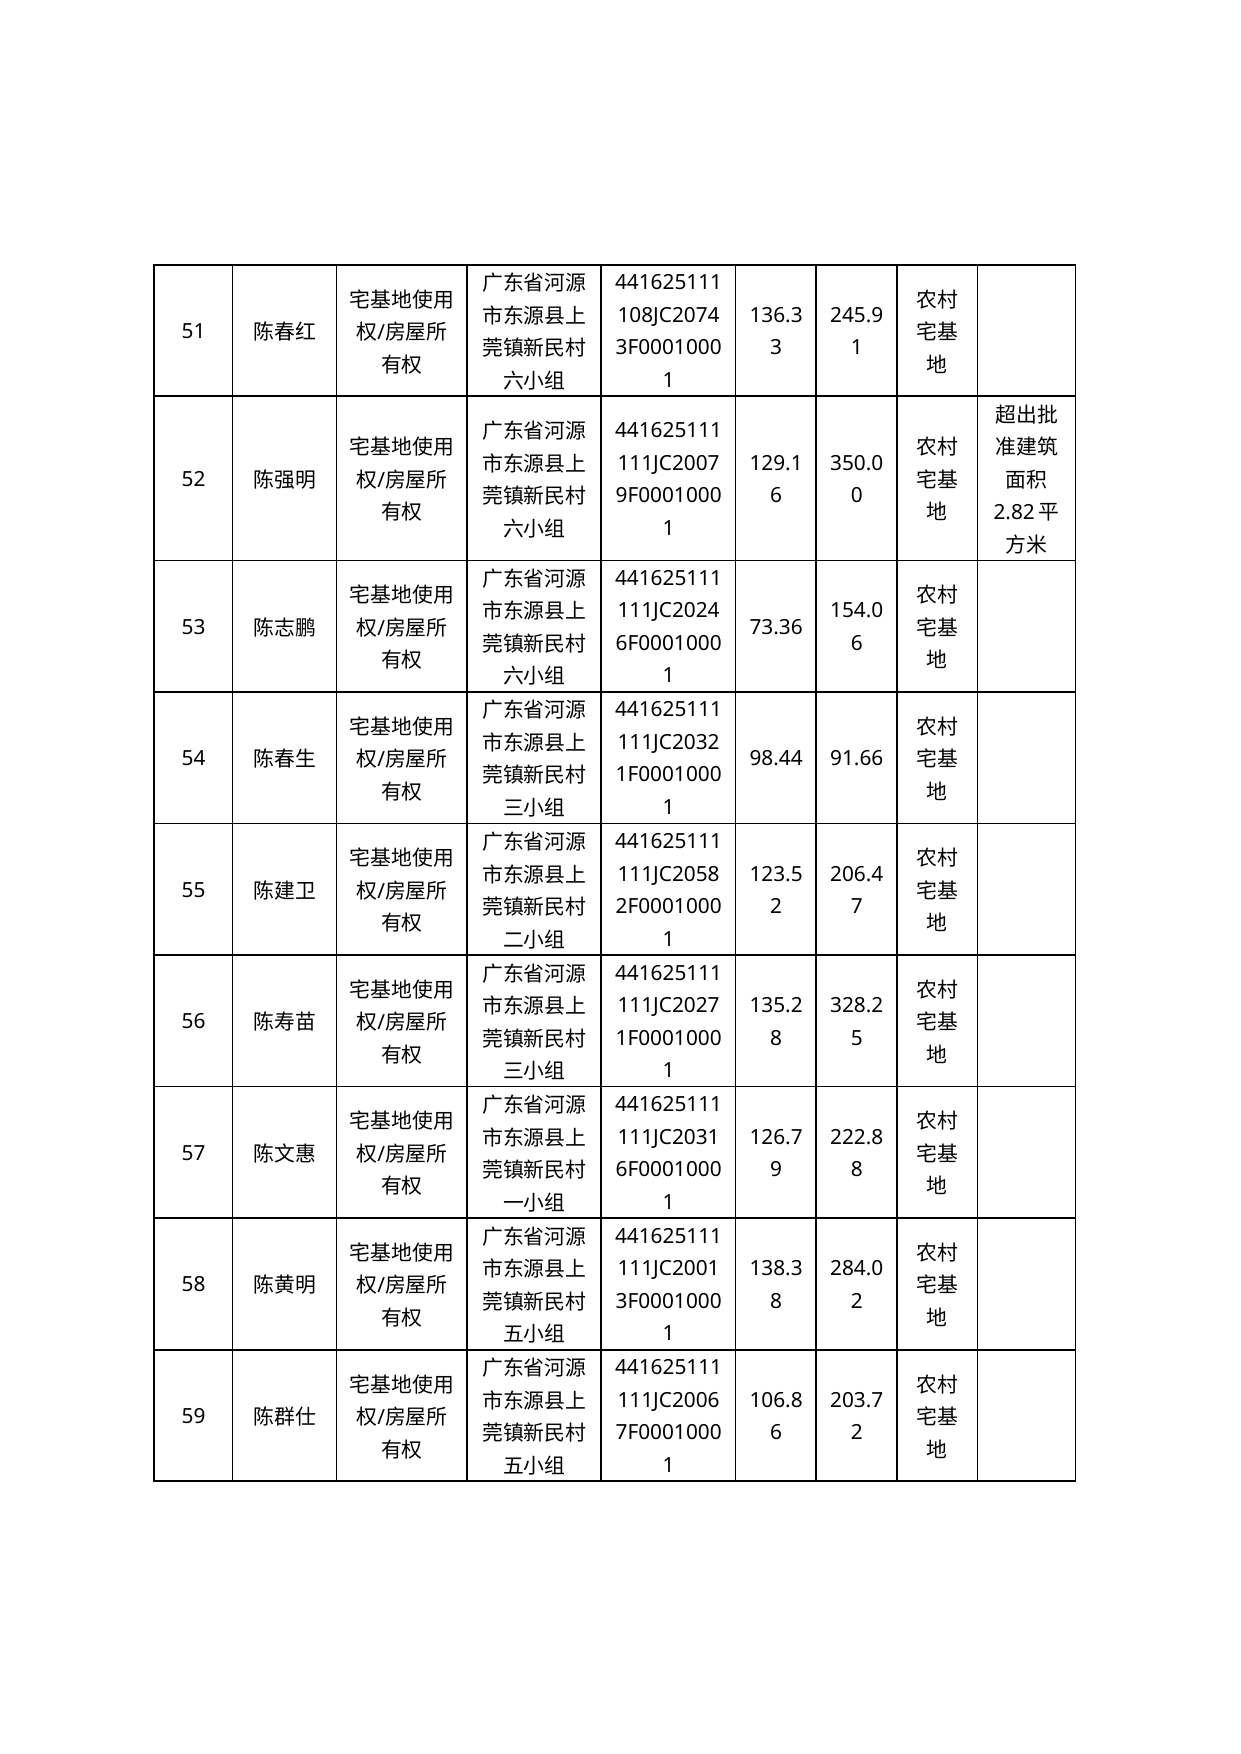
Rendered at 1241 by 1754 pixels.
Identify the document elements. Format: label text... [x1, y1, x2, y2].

table_cell 135.28 [736, 956, 815, 1086]
table_cell 陈建卫 [233, 824, 336, 954]
table_cell 农村宅基地 [898, 397, 977, 559]
table_cell 328.25 [817, 956, 896, 1086]
table_cell [978, 266, 1075, 395]
table_cell 宅基地使用权/房屋所有权 [337, 561, 466, 691]
table_cell 55 [155, 824, 232, 954]
table_cell [978, 561, 1075, 691]
table_cell 广东省河源市东源县上莞镇新民村六小组 [468, 561, 600, 691]
table_cell 陈志鹏 [233, 561, 336, 691]
table_cell 154.06 [817, 561, 896, 691]
table_cell 203.72 [817, 1351, 896, 1480]
table_cell 441625111111JC20013F00010001 [602, 1219, 735, 1349]
table_cell 206.47 [817, 824, 896, 954]
table_cell 129.16 [736, 397, 815, 559]
table_cell 陈强明 [233, 397, 336, 559]
table_cell 222.88 [817, 1087, 896, 1217]
table_cell 138.38 [736, 1219, 815, 1349]
table_cell 农村宅基地 [898, 824, 977, 954]
table_cell 441625111111JC20271F00010001 [602, 956, 735, 1086]
table_cell 58 [155, 1219, 232, 1349]
table_cell 51 [155, 266, 232, 395]
table_cell 441625111111JC20582F00010001 [602, 824, 735, 954]
table_cell 123.52 [736, 824, 815, 954]
table_cell 宅基地使用权/房屋所有权 [337, 266, 466, 395]
table_cell 农村宅基地 [898, 1087, 977, 1217]
table_cell 超出批准建筑面积2.82平方米 [978, 397, 1075, 559]
table_cell 441625111111JC20246F00010001 [602, 561, 735, 691]
table_cell 52 [155, 397, 232, 559]
table_cell 广东省河源市东源县上莞镇新民村六小组 [468, 397, 600, 559]
table_cell [978, 1219, 1075, 1349]
table_cell 53 [155, 561, 232, 691]
table_cell [978, 693, 1075, 823]
table_cell 98.44 [736, 693, 815, 823]
table_cell 284.02 [817, 1219, 896, 1349]
table_cell 350.00 [817, 397, 896, 559]
table_cell 农村宅基地 [898, 266, 977, 395]
table_cell [978, 824, 1075, 954]
table_cell 56 [155, 956, 232, 1086]
table_cell 农村宅基地 [898, 1351, 977, 1480]
table_cell 陈寿苗 [233, 956, 336, 1086]
table_cell 农村宅基地 [898, 956, 977, 1086]
table_cell [978, 1351, 1075, 1480]
table_cell 广东省河源市东源县上莞镇新民村二小组 [468, 824, 600, 954]
table_cell 农村宅基地 [898, 693, 977, 823]
table_cell 广东省河源市东源县上莞镇新民村五小组 [468, 1351, 600, 1480]
table_cell 441625111111JC20321F00010001 [602, 693, 735, 823]
table_cell 57 [155, 1087, 232, 1217]
table_cell [978, 956, 1075, 1086]
table_cell 广东省河源市东源县上莞镇新民村三小组 [468, 693, 600, 823]
table_cell 73.36 [736, 561, 815, 691]
table_cell 农村宅基地 [898, 1219, 977, 1349]
table_cell 广东省河源市东源县上莞镇新民村一小组 [468, 1087, 600, 1217]
table_cell 106.86 [736, 1351, 815, 1480]
table_cell 59 [155, 1351, 232, 1480]
table_cell 54 [155, 693, 232, 823]
table_cell 广东省河源市东源县上莞镇新民村五小组 [468, 1219, 600, 1349]
table_cell 91.66 [817, 693, 896, 823]
table_cell 广东省河源市东源县上莞镇新民村三小组 [468, 956, 600, 1086]
table_cell 陈群仕 [233, 1351, 336, 1480]
table_cell 136.33 [736, 266, 815, 395]
table_cell 441625111108JC20743F00010001 [602, 266, 735, 395]
table_cell 农村宅基地 [898, 561, 977, 691]
table_cell 宅基地使用权/房屋所有权 [337, 693, 466, 823]
table_cell 126.79 [736, 1087, 815, 1217]
table_cell 441625111111JC20067F00010001 [602, 1351, 735, 1480]
table_cell 宅基地使用权/房屋所有权 [337, 397, 466, 559]
table_cell 宅基地使用权/房屋所有权 [337, 1219, 466, 1349]
table_cell 宅基地使用权/房屋所有权 [337, 824, 466, 954]
table_cell 宅基地使用权/房屋所有权 [337, 1087, 466, 1217]
table_cell 宅基地使用权/房屋所有权 [337, 956, 466, 1086]
table_cell 245.91 [817, 266, 896, 395]
table_cell 陈黄明 [233, 1219, 336, 1349]
table_cell 宅基地使用权/房屋所有权 [337, 1351, 466, 1480]
table_cell 陈文惠 [233, 1087, 336, 1217]
table_cell 441625111111JC20316F00010001 [602, 1087, 735, 1217]
table_cell 广东省河源市东源县上莞镇新民村六小组 [468, 266, 600, 395]
table_cell 陈春红 [233, 266, 336, 395]
table_cell [978, 1087, 1075, 1217]
table_cell 陈春生 [233, 693, 336, 823]
table_cell 441625111111JC20079F00010001 [602, 397, 735, 559]
